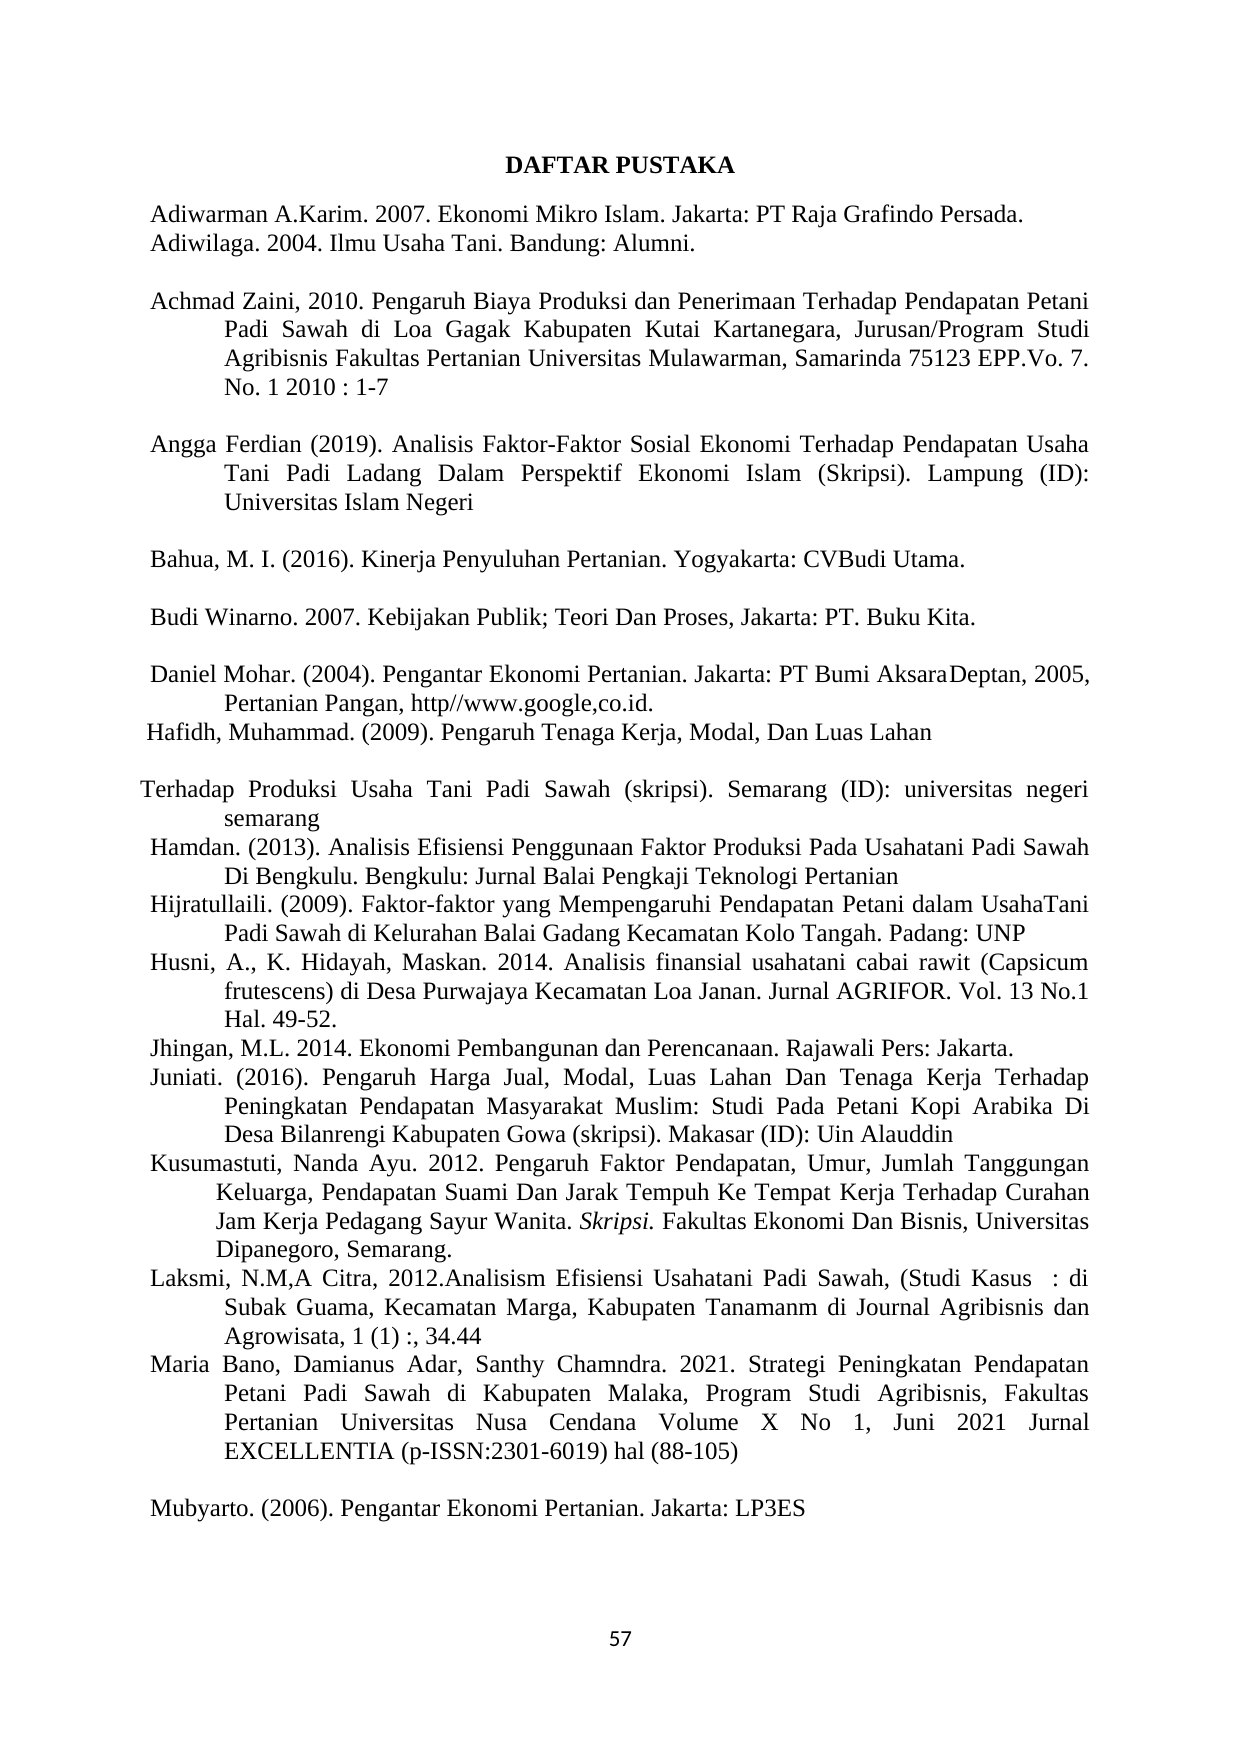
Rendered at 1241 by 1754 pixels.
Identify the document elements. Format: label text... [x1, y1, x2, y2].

text Juniati. (2016). Pengaruh Harga Jual, Modal, Luas Lahan Dan Tenaga Kerja Terhadap Peningkatan Pendapatan Masyarakat Muslim: Studi Pada Petani Kopi Arabika Di Desa Bilanrengi Kabupaten Gowa (skripsi). Makasar (ID): Uin Alauddin [150, 1062, 1090, 1148]
text Jhingan, M.L. 2014. Ekonomi Pembangunan dan Perencanaan. Rajawali Pers: Jakarta. [150, 1033, 1090, 1062]
text Bahua, M. I. (2016). Kinerja Penyuluhan Pertanian. Yogyakarta: CVBudi Utama. [150, 544, 1090, 573]
text DAFTAR PUSTAKA [150, 150, 1090, 179]
text Adiwilaga. 2004. Ilmu Usaha Tani. Bandung: Alumni. [150, 228, 1090, 257]
text Mubyarto. (2006). Pengantar Ekonomi Pertanian. Jakarta: LP3ES [150, 1493, 1090, 1522]
text Angga Ferdian (2019). Analisis Faktor-Faktor Sosial Ekonomi Terhadap Pendapatan Usaha Tani Padi Ladang Dalam Perspektif Ekonomi Islam (Skripsi). Lampung (ID): Universitas Islam Negeri [150, 429, 1090, 516]
text Achmad Zaini, 2010. Pengaruh Biaya Produksi dan Penerimaan Terhadap Pendapatan Petani Padi Sawah di Loa Gagak Kabupaten Kutai Kartanegara, Jurusan/Program Studi Agribisnis Fakultas Pertanian Universitas Mulawarman, Samarinda 75123 EPP.Vo. 7. No. 1 2010 : 1-7 [150, 286, 1090, 401]
text Hafidh, Muhammad. (2009). Pengaruh Tenaga Kerja, Modal, Dan Luas Lahan [140, 717, 1090, 746]
text Laksmi, N.M,A Citra, 2012.Analisism Efisiensi Usahatani Padi Sawah, (Studi Kasus : di Subak Guama, Kecamatan Marga, Kabupaten Tanamanm di Journal Agribisnis dan Agrowisata, 1 (1) :, 34.44 [150, 1263, 1090, 1349]
text Kusumastuti, Nanda Ayu. 2012. Pengaruh Faktor Pendapatan, Umur, Jumlah Tanggungan Keluarga, Pendapatan Suami Dan Jarak Tempuh Ke Tempat Kerja Terhadap Curahan Jam Kerja Pedagang Sayur Wanita. Skripsi. Fakultas Ekonomi Dan Bisnis, Universitas Dipanegoro, Semarang. [150, 1148, 1090, 1263]
text Husni, A., K. Hidayah, Maskan. 2014. Analisis finansial usahatani cabai rawit (Capsicum frutescens) di Desa Purwajaya Kecamatan Loa Janan. Jurnal AGRIFOR. Vol. 13 No.1 Hal. 49-52. [150, 947, 1090, 1033]
text Terhadap Produksi Usaha Tani Padi Sawah (skripsi). Semarang (ID): universitas negeri semarang [140, 774, 1090, 832]
text Hijratullaili. (2009). Faktor-faktor yang Mempengaruhi Pendapatan Petani dalam UsahaTani Padi Sawah di Kelurahan Balai Gadang Kecamatan Kolo Tangah. Padang: UNP [150, 889, 1090, 947]
text Maria Bano, Damianus Adar, Santhy Chamndra. 2021. Strategi Peningkatan Pendapatan Petani Padi Sawah di Kabupaten Malaka, Program Studi Agribisnis, Fakultas Pertanian Universitas Nusa Cendana Volume X No 1, Juni 2021 Jurnal EXCELLENTIA (p-ISSN:2301-6019) hal (88-105) [150, 1349, 1090, 1464]
text Daniel Mohar. (2004). Pengantar Ekonomi Pertanian. Jakarta: PT Bumi AksaraDeptan, 2005, Pertanian Pangan, http//www.google,co.id. [150, 659, 1090, 717]
text Adiwarman A.Karim. 2007. Ekonomi Mikro Islam. Jakarta: PT Raja Grafindo Persada. [150, 199, 1090, 228]
text Hamdan. (2013). Analisis Efisiensi Penggunaan Faktor Produksi Pada Usahatani Padi Sawah Di Bengkulu. Bengkulu: Jurnal Balai Pengkaji Teknologi Pertanian [150, 832, 1090, 889]
text Budi Winarno. 2007. Kebijakan Publik; Teori Dan Proses, Jakarta: PT. Buku Kita. [150, 602, 1090, 631]
